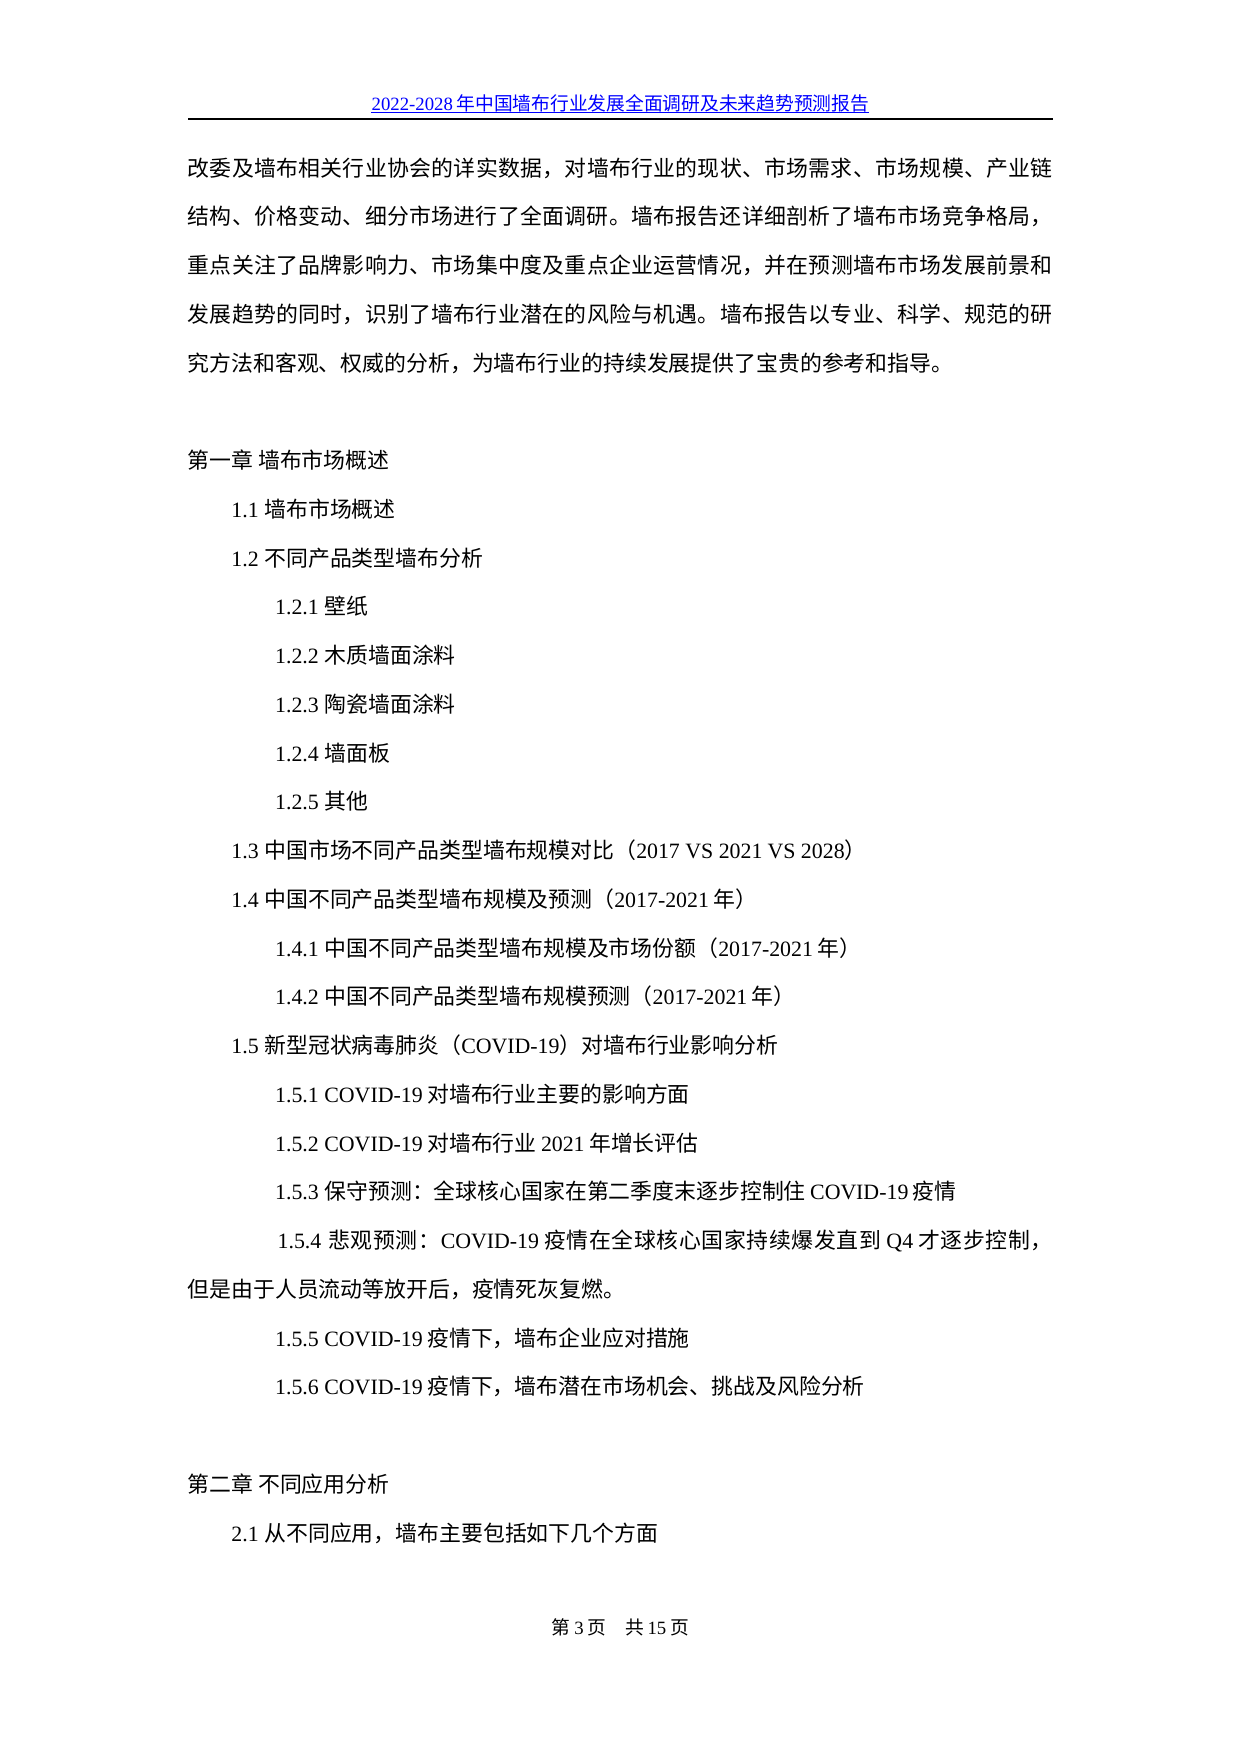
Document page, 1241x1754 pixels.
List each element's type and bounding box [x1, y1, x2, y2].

text [187, 150, 1053, 1548]
